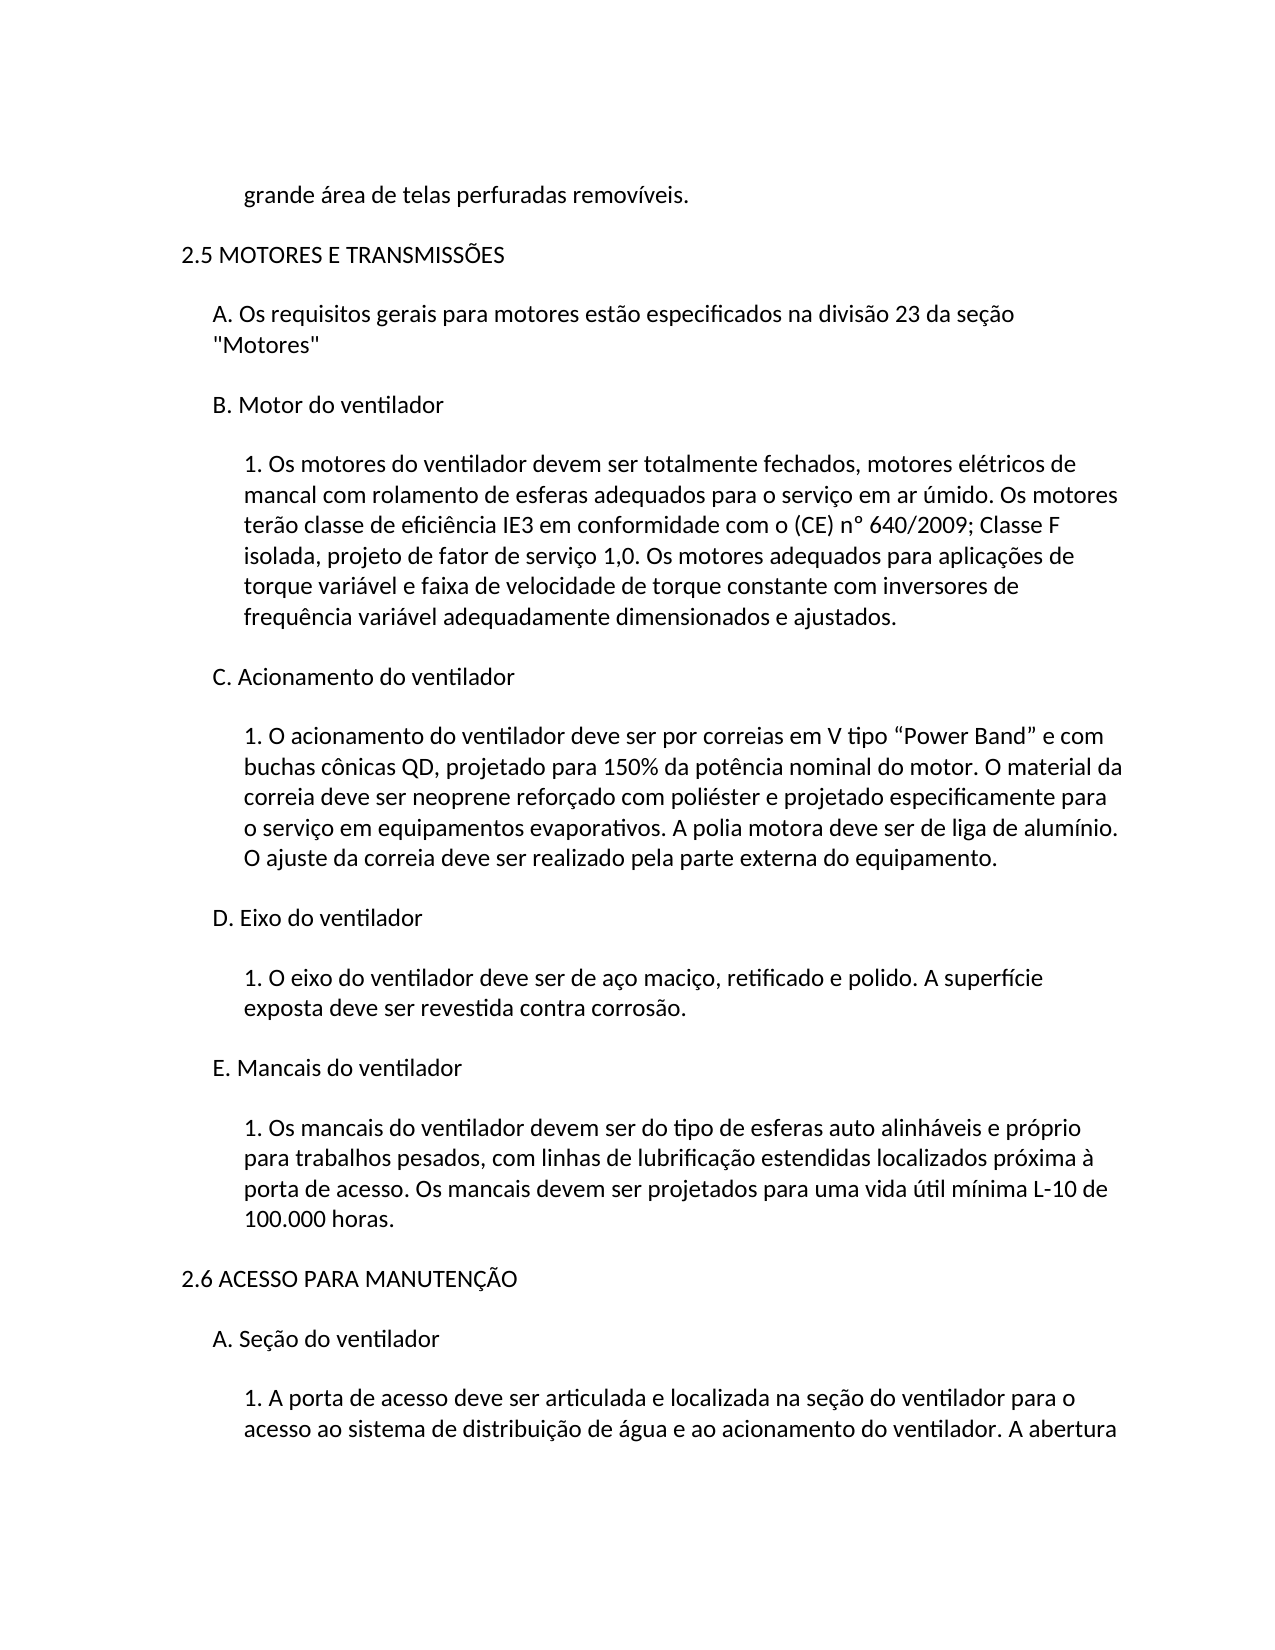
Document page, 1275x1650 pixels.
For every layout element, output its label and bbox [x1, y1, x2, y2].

table_cell [150, 150, 1125, 1443]
